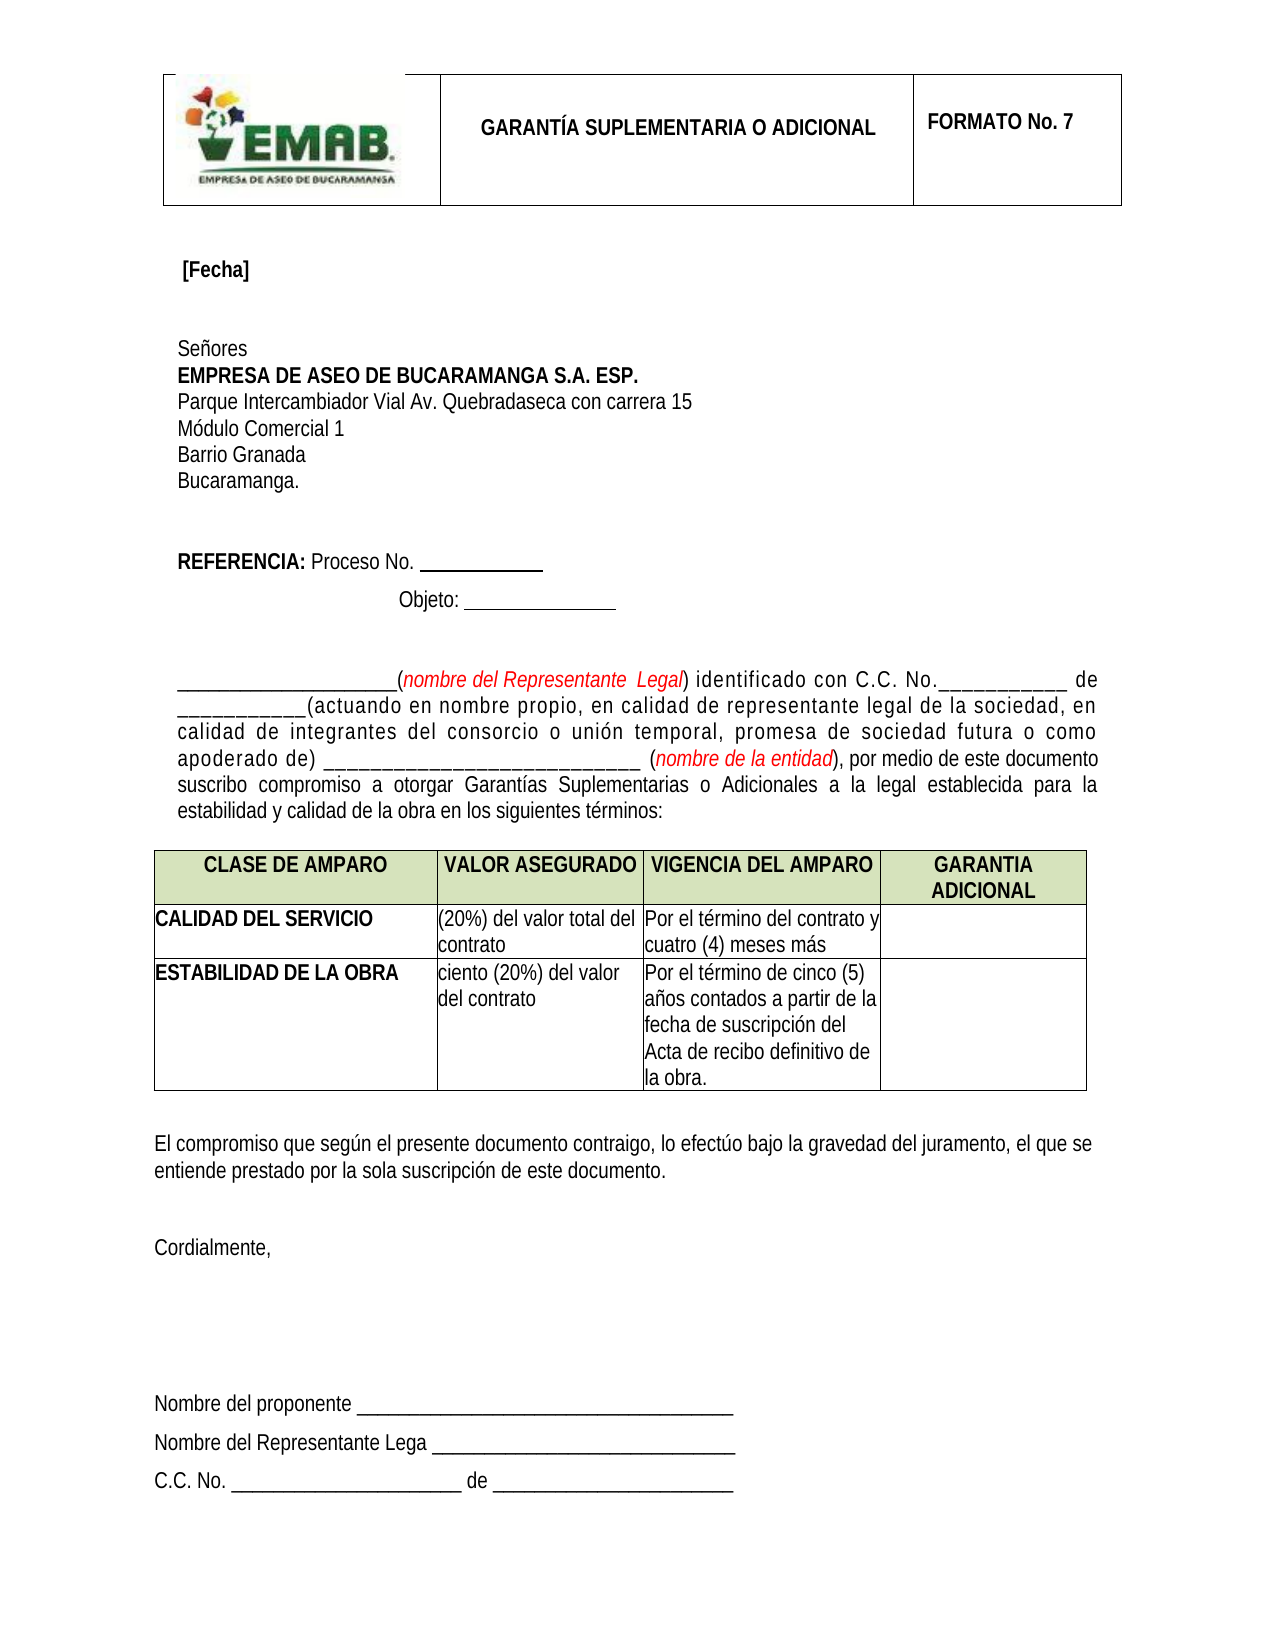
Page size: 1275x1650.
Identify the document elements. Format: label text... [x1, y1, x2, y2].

text Objeto: [398, 586, 1123, 613]
table_cell ciento (20%) del valor del contrato [438, 959, 643, 1090]
table_cell CALIDAD DEL SERVICIO [155, 905, 437, 957]
text Cordialmente, [154, 1234, 1097, 1261]
table_header CLASE DE AMPARO [155, 851, 437, 904]
text C.C. No. ______________________ de _______________________ [154, 1467, 1097, 1494]
text REFERENCIA: Proceso No. [177, 548, 1123, 574]
table_header VALOR ASEGURADO [438, 851, 643, 904]
text _____________________(nombre del Representante Legal) identificado con C.C. No.___________ de ___________(actuando en nombre propio, en calidad de representante legal de la sociedad, en calidad de integrantes del consorcio o unión temporal, promesa de sociedad futura o como apoderado de) ___________________________ (nombre de la entidad), por medio de este documento suscribo compromiso a otorgar Garantías Suplementarias o Adicionales a la legal establecida para la estabilidad y calidad de la obra en los siguientes términos: [177, 666, 1098, 824]
text Señores [177, 336, 1123, 362]
text El compromiso que según el presente documento contraigo, lo efectúo bajo la gravedad del juramento, el que se entiende prestado por la sola suscripción de este documento. [154, 1130, 1097, 1183]
subtitle [Fecha] [177, 256, 1123, 282]
subtitle EMPRESA DE ASEO DE BUCARAMANGA S.A. ESP. [177, 362, 1123, 388]
table_cell (20%) del valor total del contrato [438, 905, 643, 957]
table_cell Por el término de cinco (5) años contados a partir de la fecha de suscripción del Acta de recibo definitivo de la obra. [702, 959, 880, 1090]
table_header VIGENCIA DEL AMPARO [644, 851, 880, 904]
table_cell ESTABILIDAD DE LA OBRA [155, 959, 437, 1090]
table_header GARANTIA ADICIONAL [881, 851, 1086, 904]
text Nombre del proponente ____________________________________ [154, 1390, 1097, 1416]
text Barrio Granada Bucaramanga. [177, 441, 308, 494]
table_cell [881, 959, 1086, 1090]
text Parque Intercambiador Vial Av. Quebradaseca con carrera 15 Módulo Comercial 1 [177, 388, 694, 441]
table_cell [881, 905, 1086, 957]
text Nombre del Representante Lega _____________________________ [154, 1428, 1097, 1455]
table_cell Por el término del contrato y cuatro (4) meses más [644, 905, 880, 957]
picture [175, 74, 406, 198]
